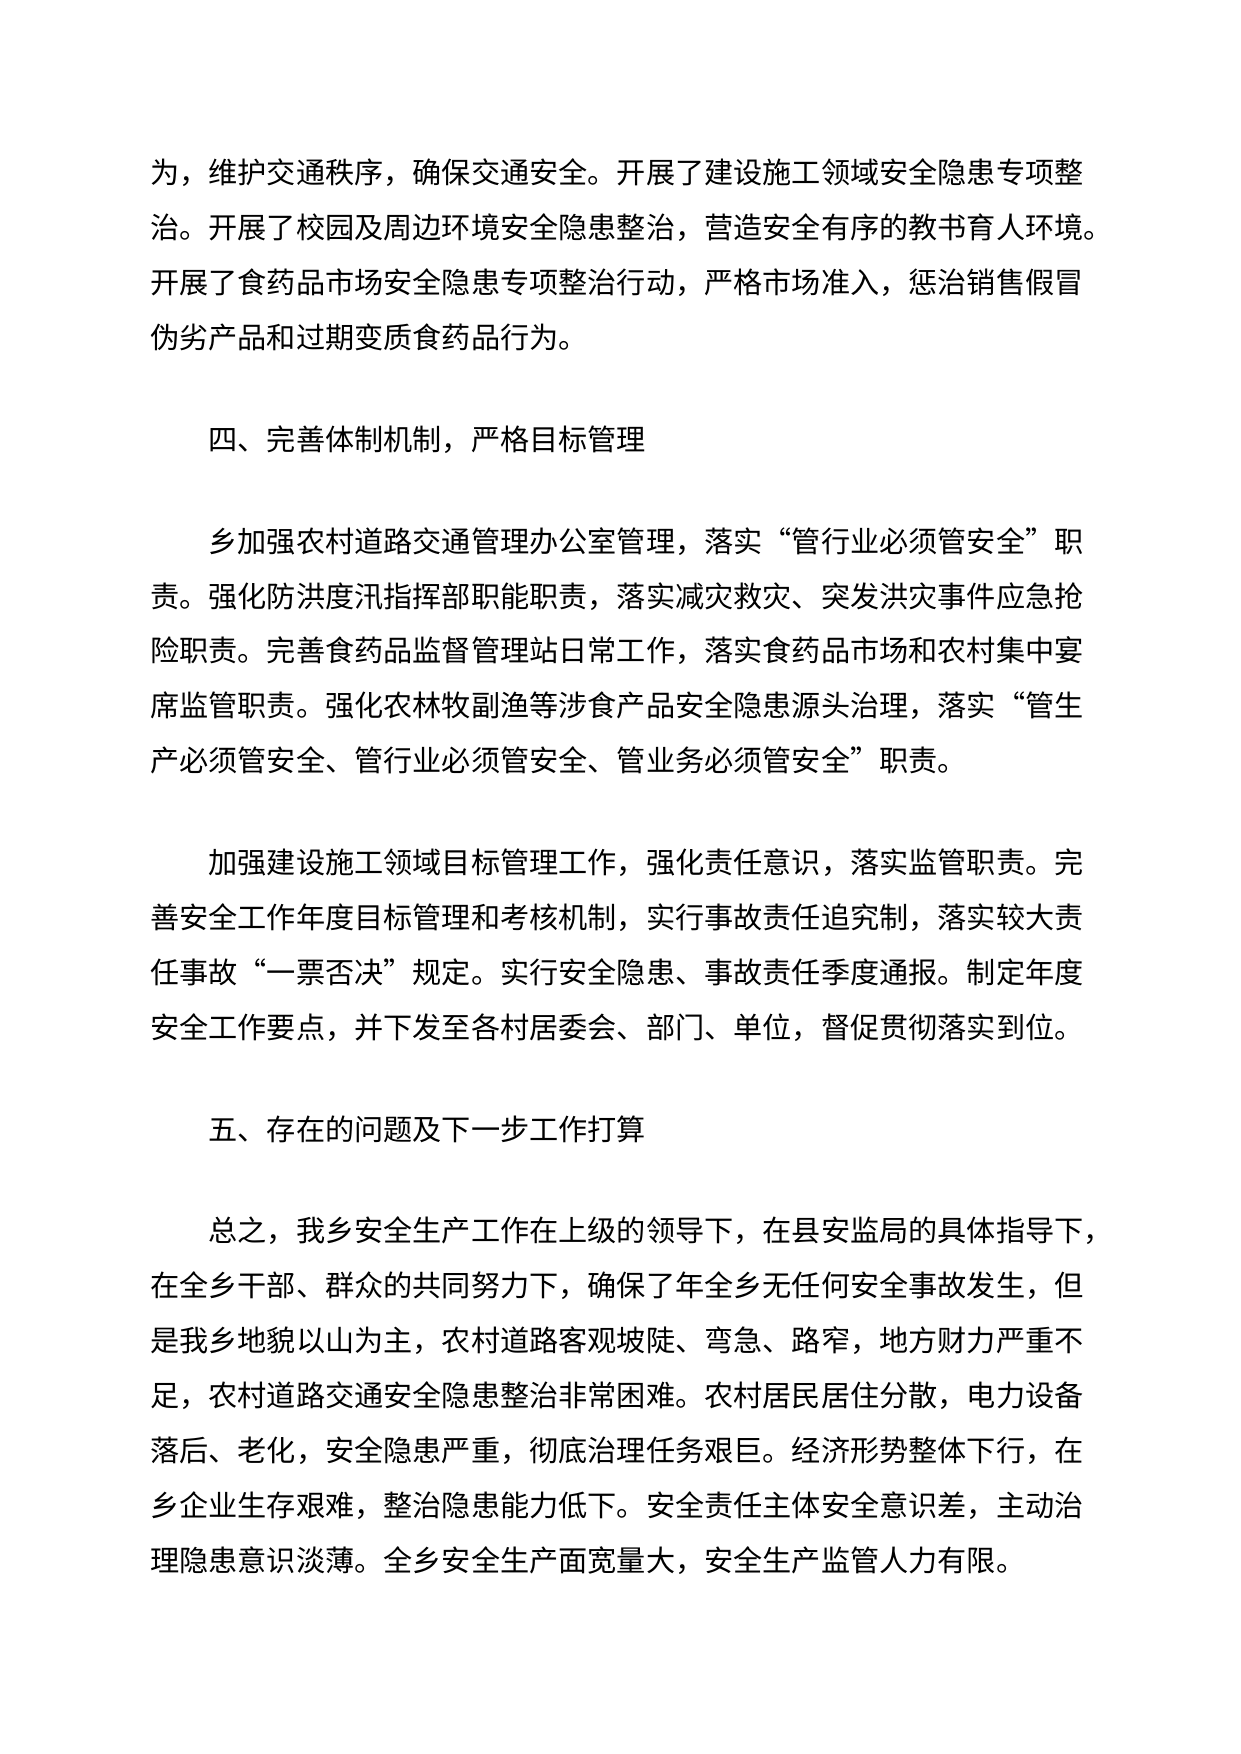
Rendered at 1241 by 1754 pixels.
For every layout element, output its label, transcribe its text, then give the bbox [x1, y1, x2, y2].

text 五、存在的问题及下一步工作打算 [150, 1106, 1090, 1148]
text 总之，我乡安全生产工作在上级的领导下，在县安监局的具体指导下，在全乡干部、群众的共同努力下，确保了年全乡无任何安全事故发生，但是我乡地貌以山为主，农村道路客观坡陡、弯急、路窄，地方财力严重不足，农村道路交通安全隐患整治非常困难。农村居民居住分散，电力设备落后、老化，安全隐患严重，彻底治理任务艰巨。经济形势整体下行，在乡企业生存艰难，整治隐患能力低下。安全责任主体安全意识差，主动治理隐患意识淡薄。全乡安全生产面宽量大，安全生产监管人力有限。 [150, 1208, 1090, 1579]
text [150, 150, 1090, 357]
text 加强建设施工领域目标管理工作，强化责任意识，落实监管职责。完善安全工作年度目标管理和考核机制，实行事故责任追究制，落实较大责任事故“一票否决”规定。实行安全隐患、事故责任季度通报。制定年度安全工作要点，并下发至各村居委会、部门、单位，督促贯彻落实到位。 [150, 839, 1090, 1047]
text 乡加强农村道路交通管理办公室管理，落实“管行业必须管安全”职责。强化防洪度汛指挥部职能职责，落实减灾救灾、突发洪灾事件应急抢险职责。完善食药品监督管理站日常工作，落实食药品市场和农村集中宴席监管职责。强化农林牧副渔等涉食产品安全隐患源头治理，落实“管生产必须管安全、管行业必须管安全、管业务必须管安全”职责。 [150, 518, 1090, 780]
text 四、完善体制机制，严格目标管理 [150, 416, 1090, 459]
